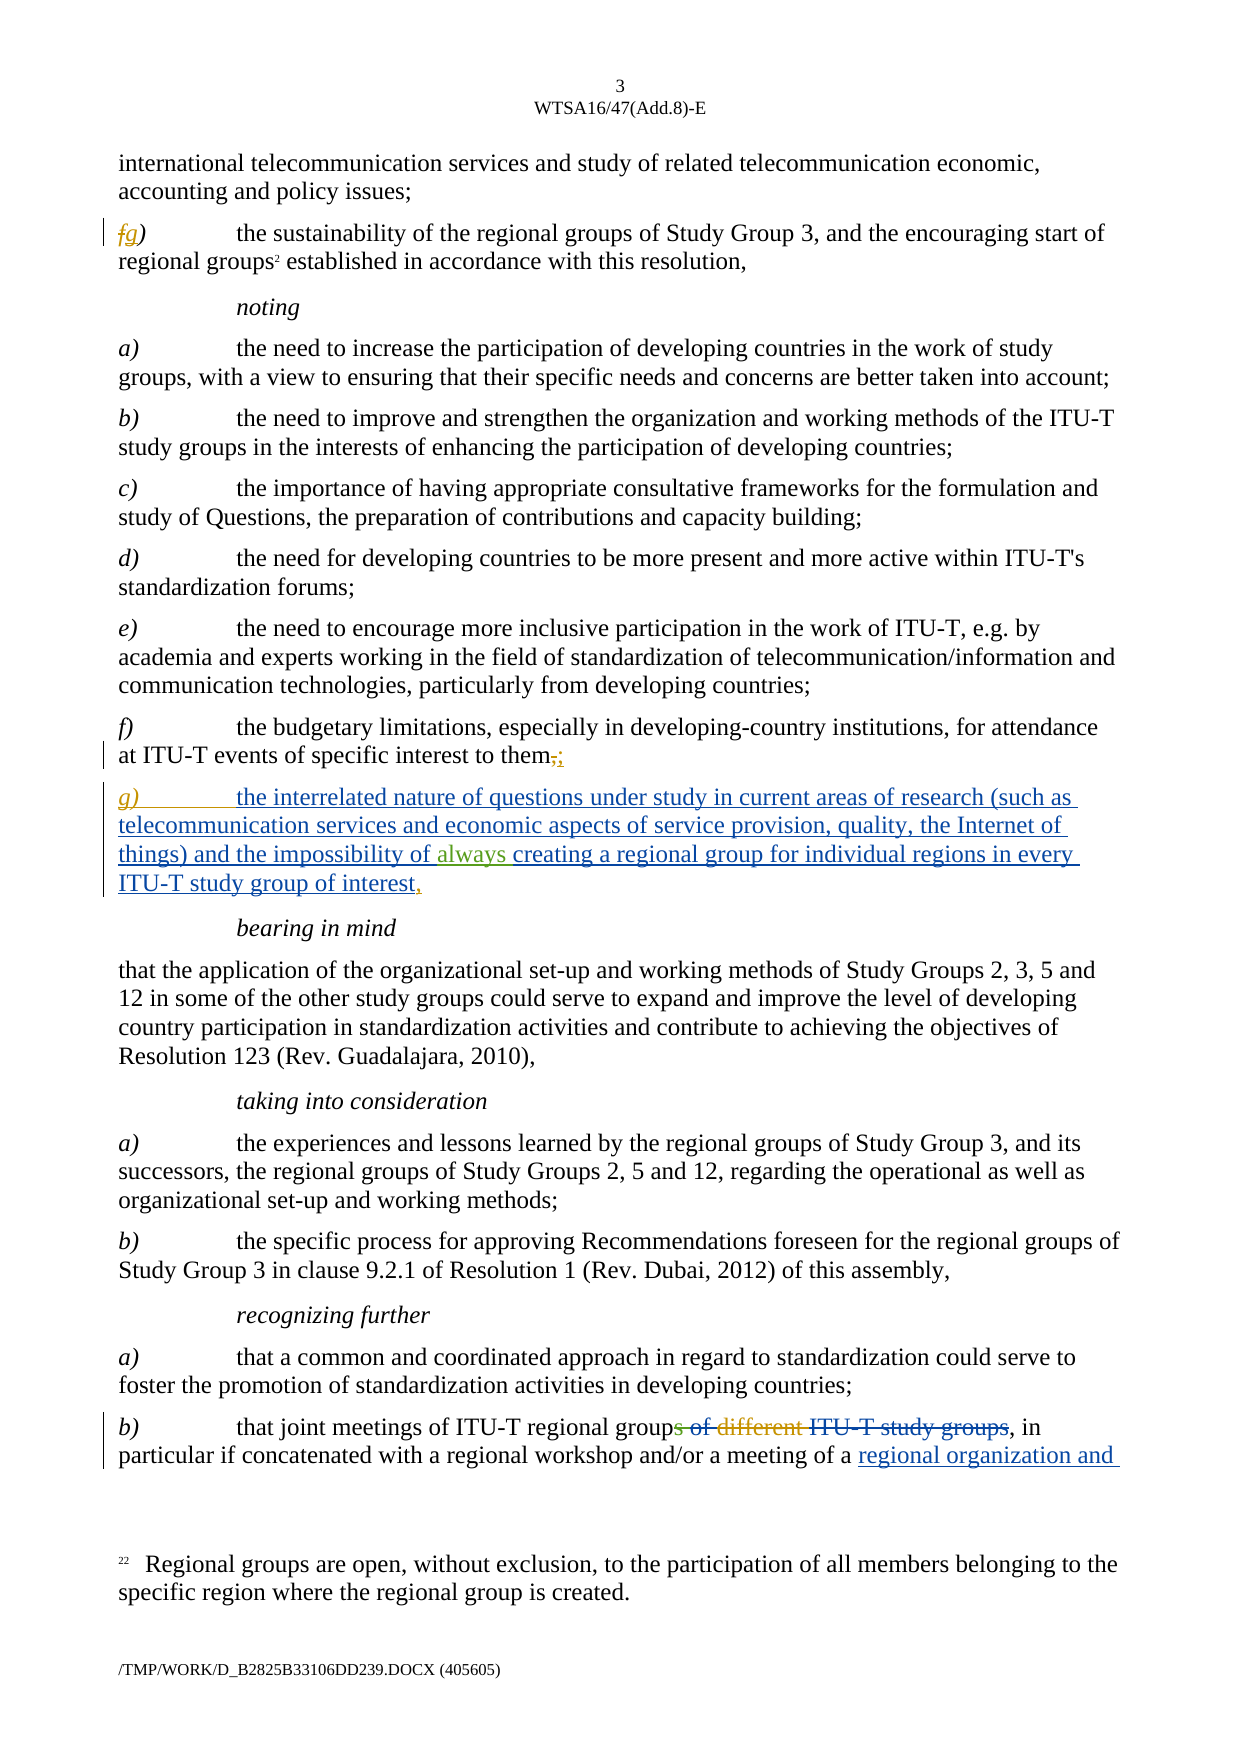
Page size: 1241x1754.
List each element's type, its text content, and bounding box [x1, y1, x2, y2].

text b) the specific process for approving Recommendations foreseen for the regional groups of Study Group 3 in clause 9.2.1 of Resolution 1 (Rev. Dubai, 2012) of this assembly, [118, 1226, 1122, 1284]
text b) the need to improve and strengthen the organization and working methods of the ITU-T study groups in the interests of enhancing the participation of developing countries; [118, 403, 1122, 461]
text a) the need to increase the participation of developing countries in the work of study groups, with a view to ensuring that their specific needs and concerns are better taken into account; [118, 333, 1122, 391]
text taking into consideration [236, 1086, 1122, 1115]
text a) that a common and coordinated approach in regard to standardization could serve to foster the promotion of standardization activities in developing countries; [118, 1342, 1122, 1399]
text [118, 148, 1122, 205]
text noting [236, 292, 1122, 321]
text e) the need to encourage more inclusive participation in the work of ITU-T, e.g. by academia and experts working in the field of standardization of telecommunication/information and communication technologies, particularly from developing countries; [118, 613, 1122, 699]
text d) the need for developing countries to be more present and more active within ITU-T's standardization forums; [118, 543, 1122, 601]
text ) the sustainability of the regional groups of Study Group 3, and the encouraging start of regional groups2 established in accordance with this resolution, [118, 218, 1122, 275]
text f) the budgetary limitations, especially in developing-country institutions, for attendance at ITU-T events of specific interest to them [118, 712, 1122, 769]
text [118, 1412, 1122, 1469]
text c) the importance of having appropriate consultative frameworks for the formulation and study of Questions, the preparation of contributions and capacity building; [118, 473, 1122, 531]
text recognizing further [236, 1301, 1122, 1329]
text bearing in mind [236, 913, 1122, 942]
text that the application of the organizational set-up and working methods of Study Groups 2, 3, 5 and 12 in some of the other study groups could serve to expand and improve the level of developing country participation in standardization activities and contribute to achieving the objectives of Resolution 123 (Rev. Guadalajara, 2010), [118, 955, 1122, 1070]
text a) the experiences and lessons learned by the regional groups of Study Group 3, and its successors, the regional groups of Study Groups 2, 5 and 12, regarding the operational as well as organizational set-up and working methods; [118, 1128, 1122, 1214]
